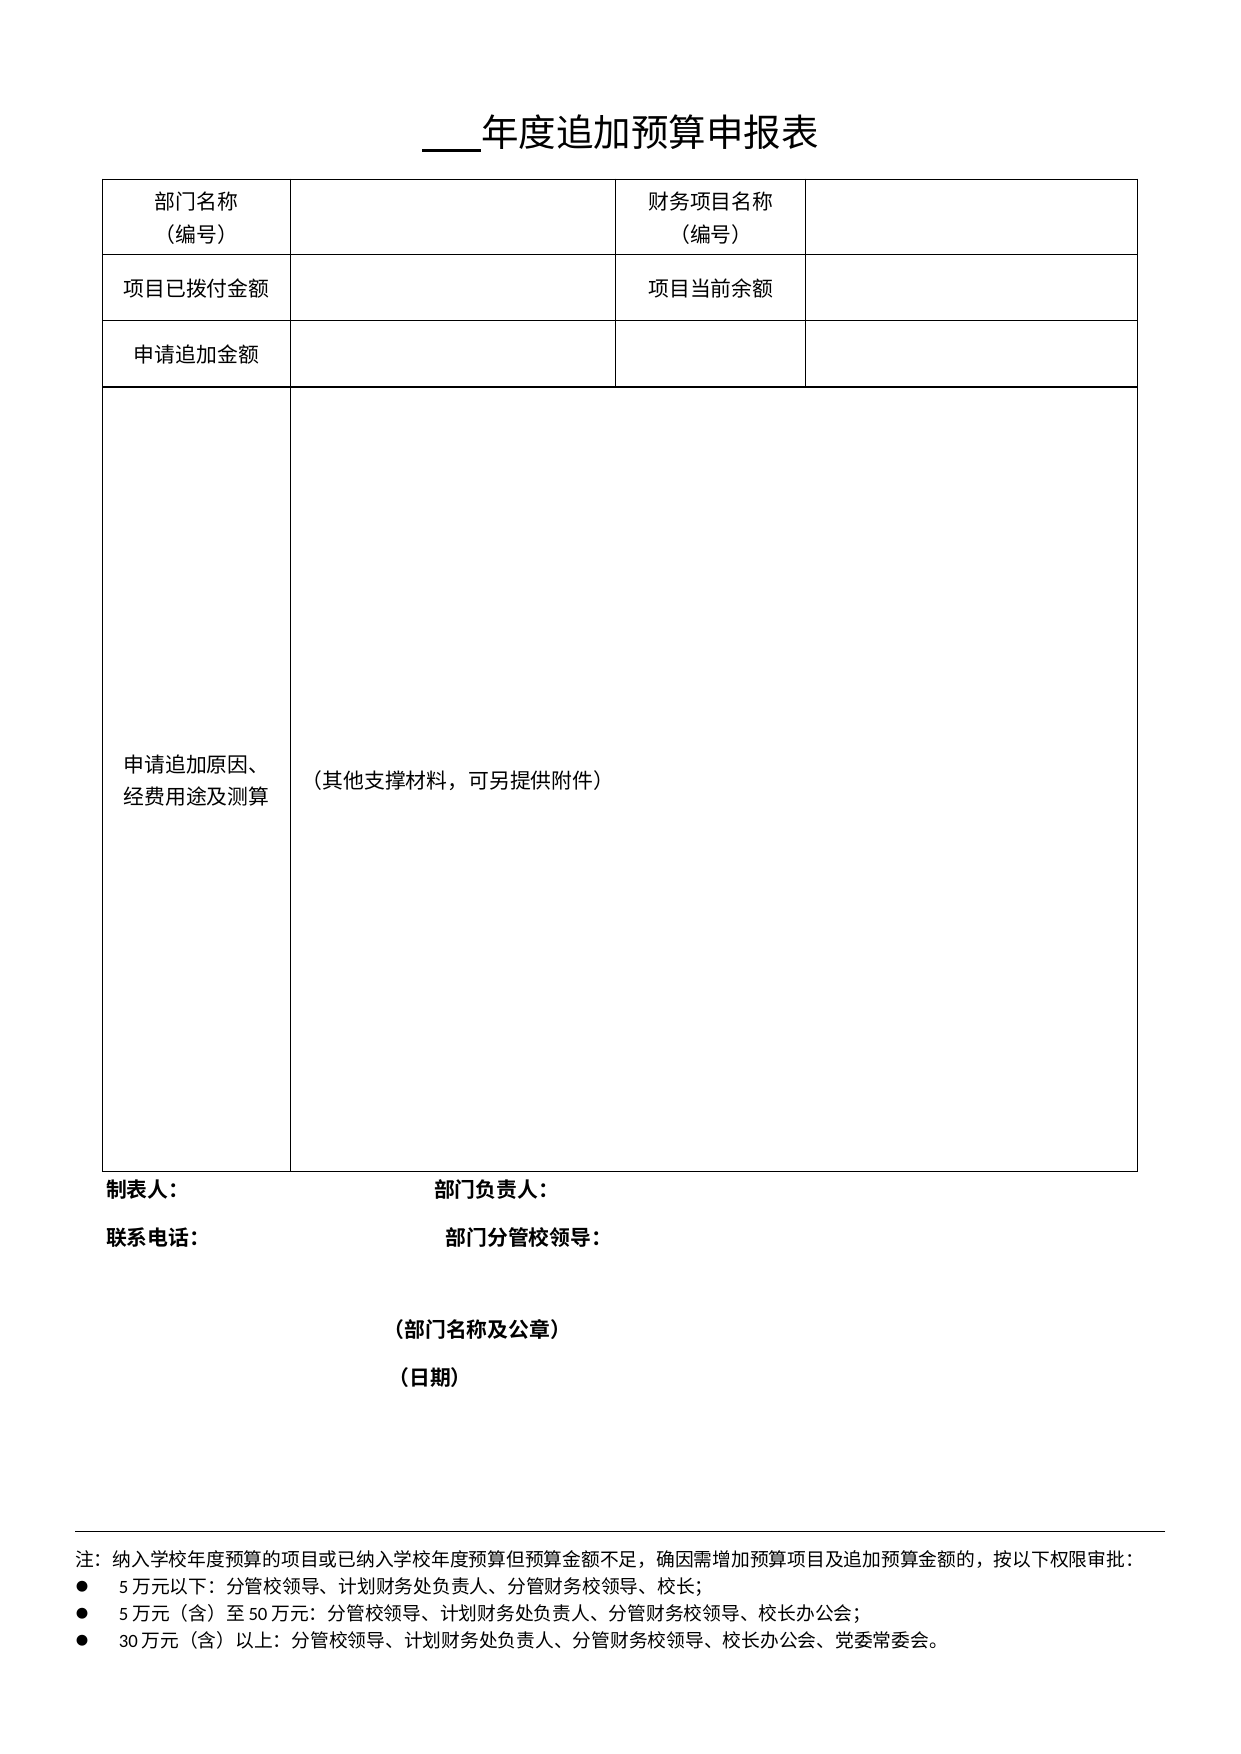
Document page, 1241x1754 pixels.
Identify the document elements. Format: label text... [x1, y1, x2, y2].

list 30万元（含）以上：分管校领导、计划财务处负责人、分管财务校领导、校长办公会、党委常委会。 [75, 1626, 1165, 1653]
table_cell 项目当前余额 [616, 255, 805, 320]
table_header 年度追加预算申报表 [102, 81, 1138, 178]
table_cell 项目已拨付金额 [103, 255, 290, 320]
table_cell [616, 321, 805, 386]
table_cell 财务项目名称 （编号） [616, 180, 805, 254]
text 注：纳入学校年度预算的项目或已纳入学校年度预算但预算金额不足，确因需增加预算项目及追加预算金额的，按以下权限审批： [75, 1544, 1165, 1571]
table_cell [806, 180, 1137, 254]
text 制表人： 部门负责人： [75, 1172, 1165, 1204]
table_cell 申请追加金额 [103, 321, 290, 386]
table_cell 申请追加原因、经费用途及测算 [103, 388, 290, 1171]
table_cell 部门名称 （编号） [103, 180, 290, 254]
table_cell [291, 321, 615, 386]
list 5万元（含）至50万元：分管校领导、计划财务处负责人、分管财务校领导、校长办公会； [75, 1599, 1165, 1626]
table_cell （其他支撑材料，可另提供附件） [291, 388, 1137, 1171]
table_cell [291, 255, 615, 320]
text 联系电话： 部门分管校领导： [75, 1219, 1165, 1252]
table_cell [291, 180, 615, 254]
text （日期） [75, 1360, 1165, 1392]
table_cell [806, 255, 1137, 320]
table_cell [806, 321, 1137, 386]
list 5万元以下：分管校领导、计划财务处负责人、分管财务校领导、校长； [75, 1571, 1165, 1599]
text （部门名称及公章） [75, 1312, 1165, 1345]
